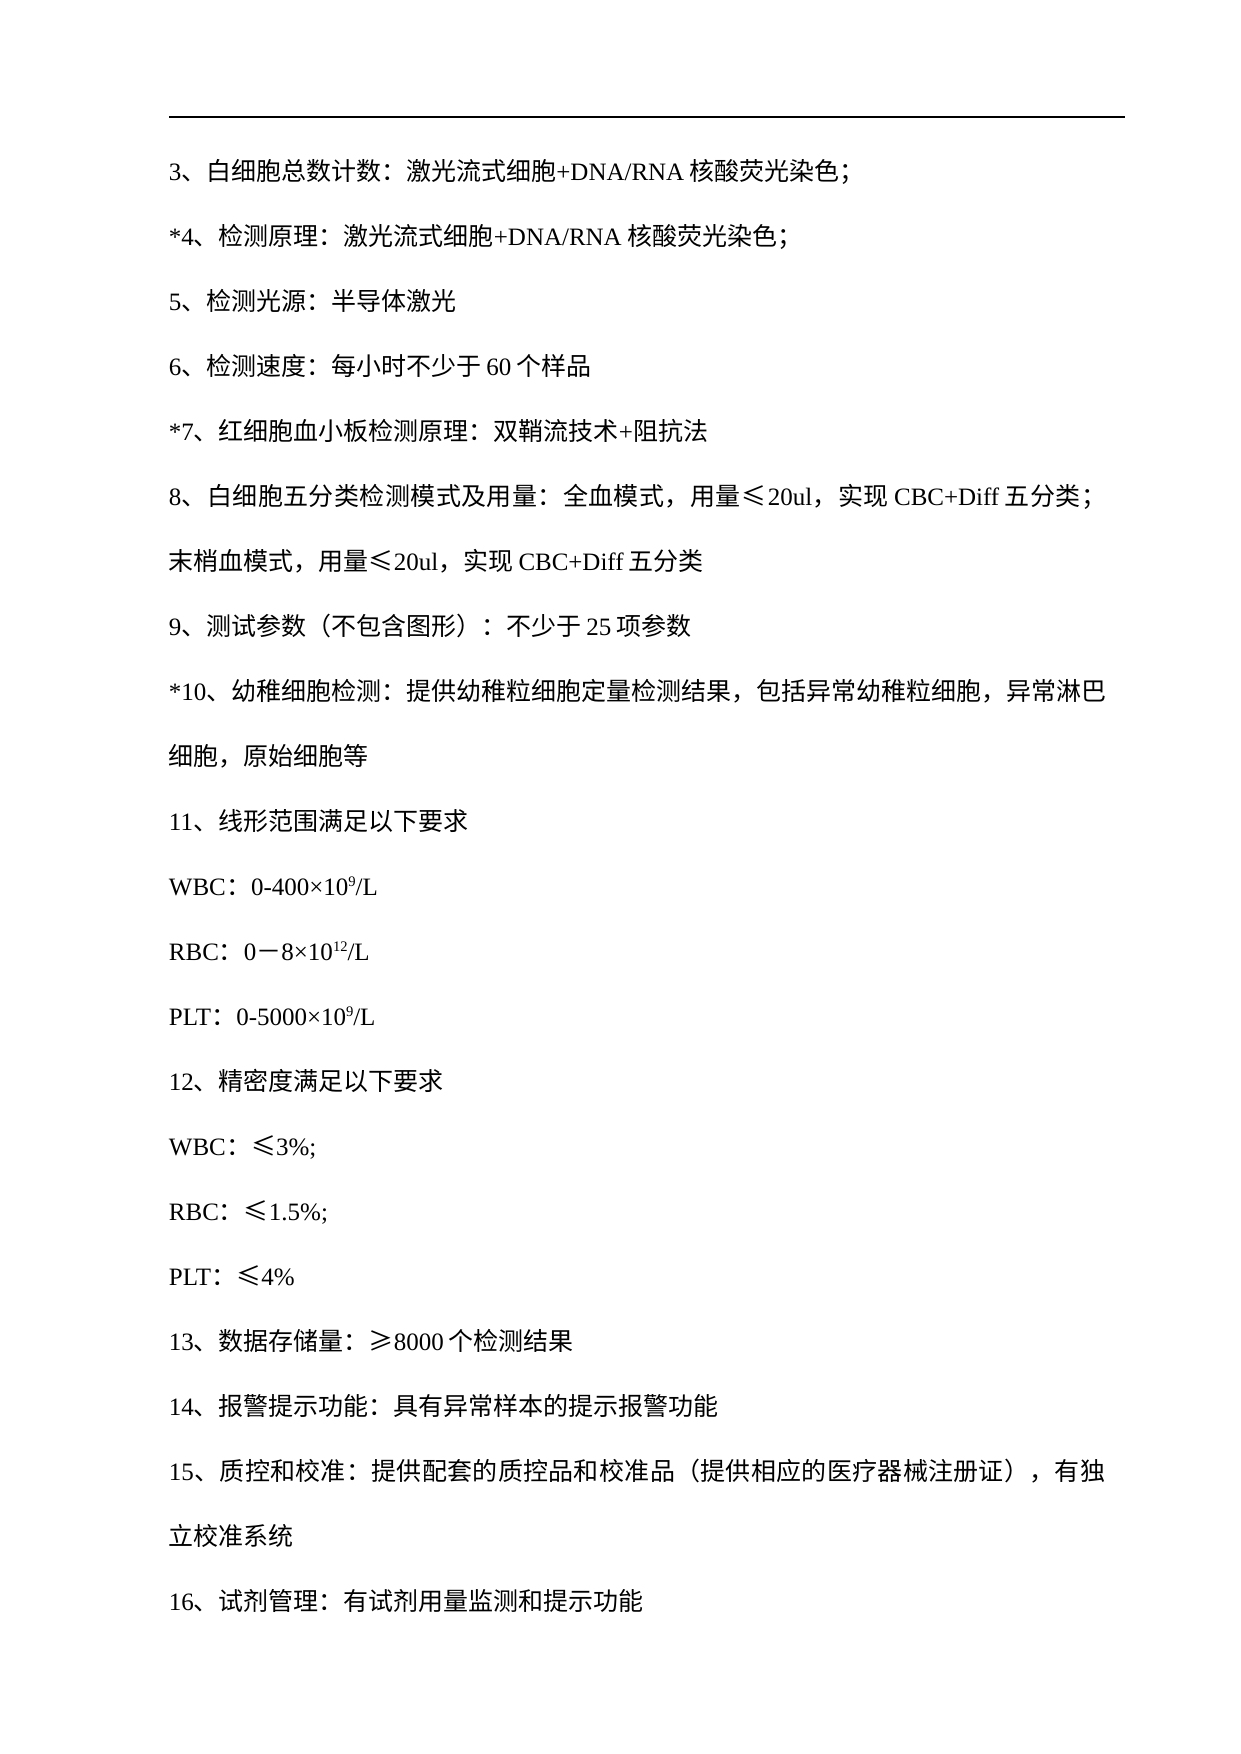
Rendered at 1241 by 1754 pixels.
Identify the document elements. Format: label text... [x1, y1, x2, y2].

text 15、质控和校准：提供配套的质控品和校准品（提供相应的医疗器械注册证），有独立校准系统 [169, 1437, 1106, 1567]
text 5、检测光源：半导体激光 [169, 267, 1106, 332]
text 13、数据存储量：≥8000个检测结果 [169, 1307, 1106, 1372]
list WBC：≤3%; [169, 1112, 1106, 1177]
text 14、报警提示功能：具有异常样本的提示报警功能 [169, 1372, 1106, 1437]
text RBC：0－8×1012/L [169, 917, 1106, 982]
text *10、幼稚细胞检测：提供幼稚粒细胞定量检测结果，包括异常幼稚粒细胞，异常淋巴细胞，原始细胞等 [169, 657, 1106, 787]
text *7、红细胞血小板检测原理：双鞘流技术+阻抗法 [169, 397, 1106, 462]
text PLT：0-5000×109/L [169, 982, 1106, 1047]
text RBC：≤1.5%; [169, 1177, 1106, 1242]
text 3、白细胞总数计数：激光流式细胞+DNA/RNA核酸荧光染色； [169, 137, 1106, 202]
list WBC：0-400×109/L [169, 852, 1106, 917]
text 9、测试参数（不包含图形）：不少于25项参数 [169, 592, 1106, 657]
text PLT：≤4% [169, 1242, 1106, 1307]
text *4、检测原理：激光流式细胞+DNA/RNA核酸荧光染色； [169, 202, 1106, 267]
list 精密度满足以下要求 [169, 1047, 1106, 1112]
text 8、白细胞五分类检测模式及用量：全血模式，用量≤20ul，实现CBC+Diff五分类；末梢血模式，用量≤20ul，实现CBC+Diff五分类 [169, 462, 1106, 592]
text 6、检测速度：每小时不少于60个样品 [169, 332, 1106, 397]
list 线形范围满足以下要求 [169, 787, 1106, 852]
text 16、试剂管理：有试剂用量监测和提示功能 [169, 1567, 1106, 1632]
